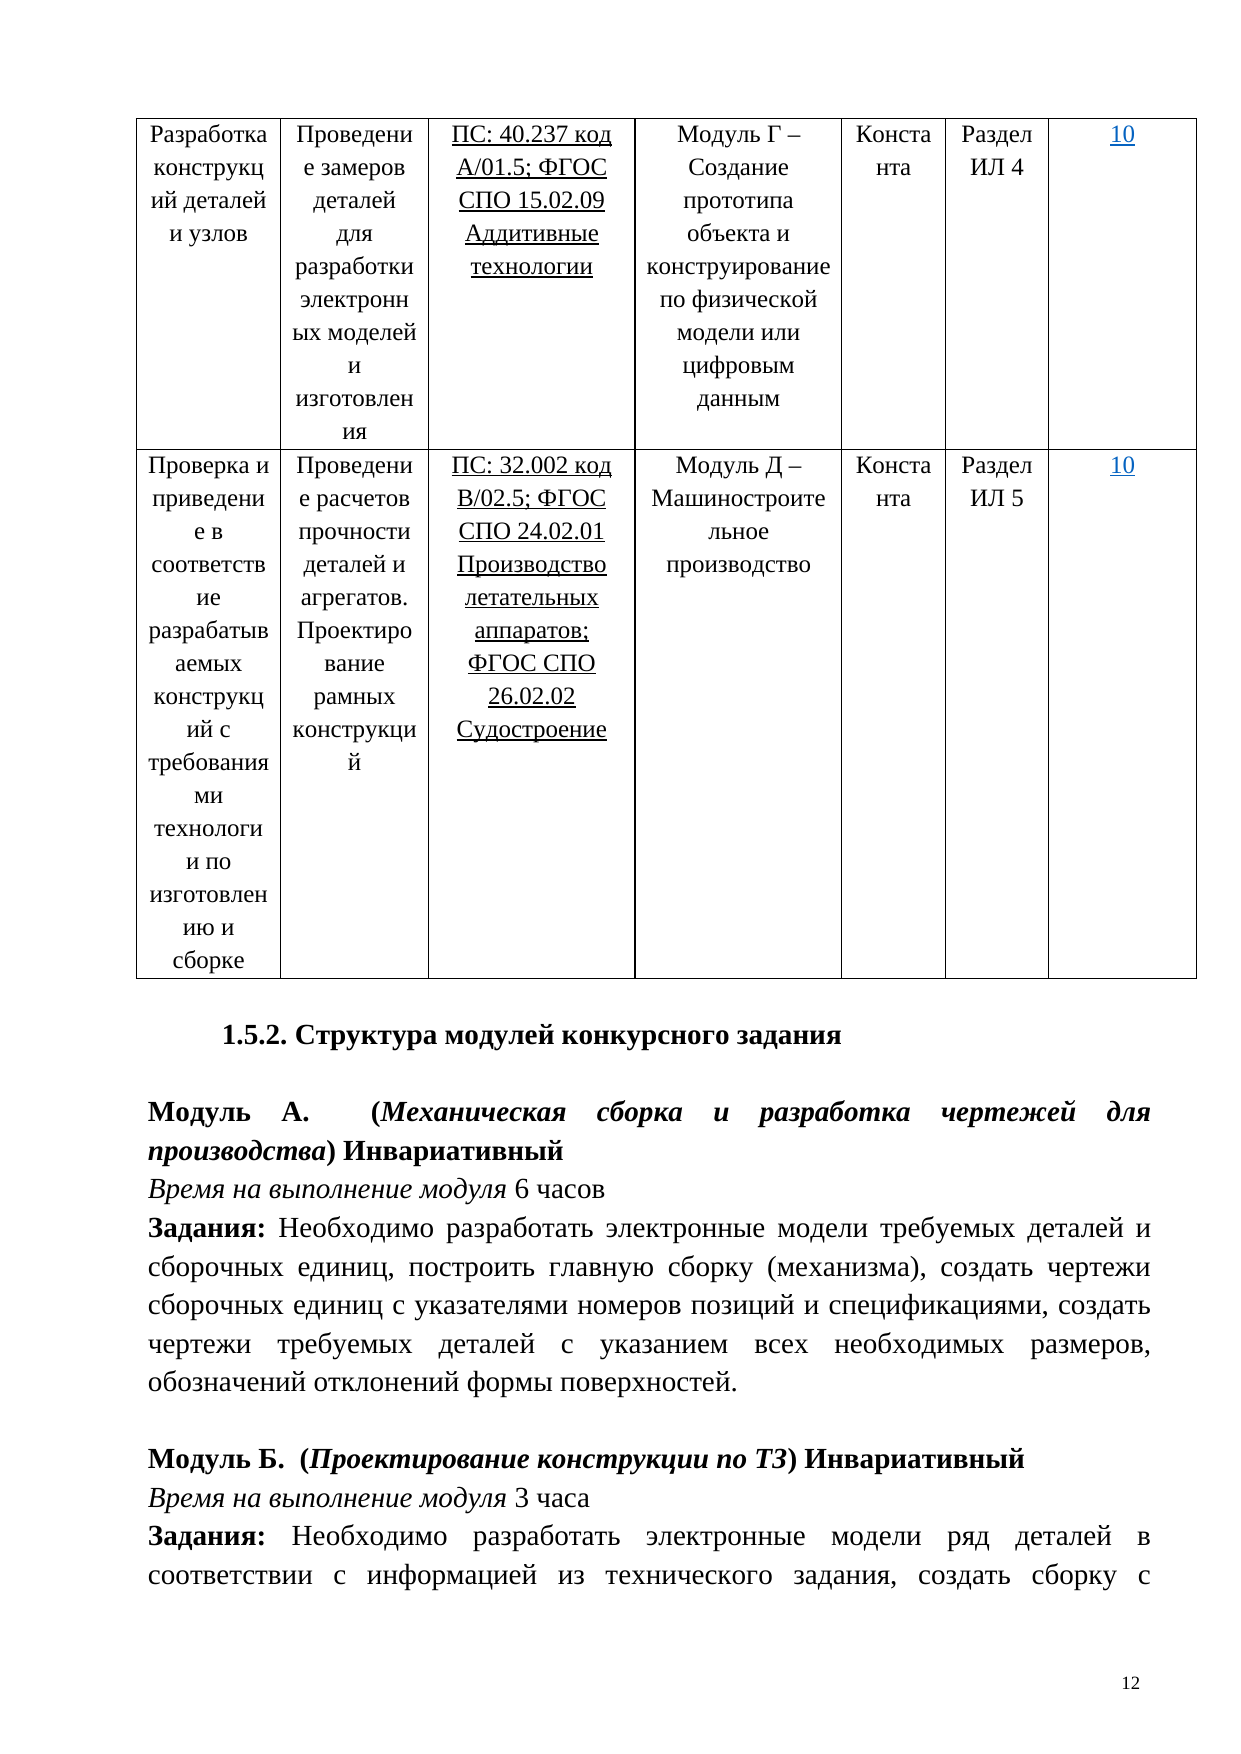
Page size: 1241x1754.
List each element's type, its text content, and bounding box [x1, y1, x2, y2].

table_cell 10 [1049, 450, 1196, 978]
table_cell Раздел ИЛ 5 [946, 450, 1048, 978]
text 1.5.2. Структура модулей конкурсного задания [148, 1017, 1152, 1051]
table_cell ПС: 40.237 код А/01.5; ФГОС СПО 15.02.09 Аддитивные технологии [429, 119, 634, 449]
text Задания: Необходимо разработать электронные модели требуемых деталей и сборочных единиц, построить главную сборку (механизма), создать чертежи сборочных единиц с указателями номеров позиций и спецификациями, создать чертежи требуемых деталей с указанием всех необходимых размеров, обозначений отклонений формы поверхностей. [148, 1210, 1152, 1398]
table_cell Модуль Д – Машиностроительное производство [636, 450, 841, 978]
table_cell Разработка конструкций деталей и узлов [137, 119, 280, 449]
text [148, 1518, 1152, 1591]
text Время на выполнение модуля 6 часов [148, 1172, 1152, 1205]
table_cell Проведение расчетов прочности деталей и агрегатов. Проектирование рамных конструкций [281, 450, 428, 978]
table_cell ПС: 32.002 код B/02.5; ФГОС СПО 24.02.01 Производство летательных аппаратов; ФГОС СПО 26.02.02 Судостроение [429, 450, 634, 978]
table_cell Проведение замеров деталей для разработки электронных моделей и изготовления [281, 119, 428, 449]
text Время на выполнение модуля 3 часа [148, 1480, 1152, 1513]
table_cell Проверка и приведение в соответствие разрабатываемых конструкций с требованиями технологии по изготовлению и сборке [137, 450, 280, 978]
table_cell Константа [842, 119, 945, 449]
table_cell Константа [842, 450, 945, 978]
text Модуль А. (Механическая сборка и разработка чертежей для производства) Инвариативный [148, 1094, 1152, 1167]
table_cell Раздел ИЛ 4 [946, 119, 1048, 449]
table_cell Модуль Г – Создание прототипа объекта и конструирование по физической модели или цифровым данным [636, 119, 841, 449]
table_cell 10 [1049, 119, 1196, 449]
text Модуль Б. (Проектирование конструкции по ТЗ) Инвариативный [148, 1441, 1152, 1475]
